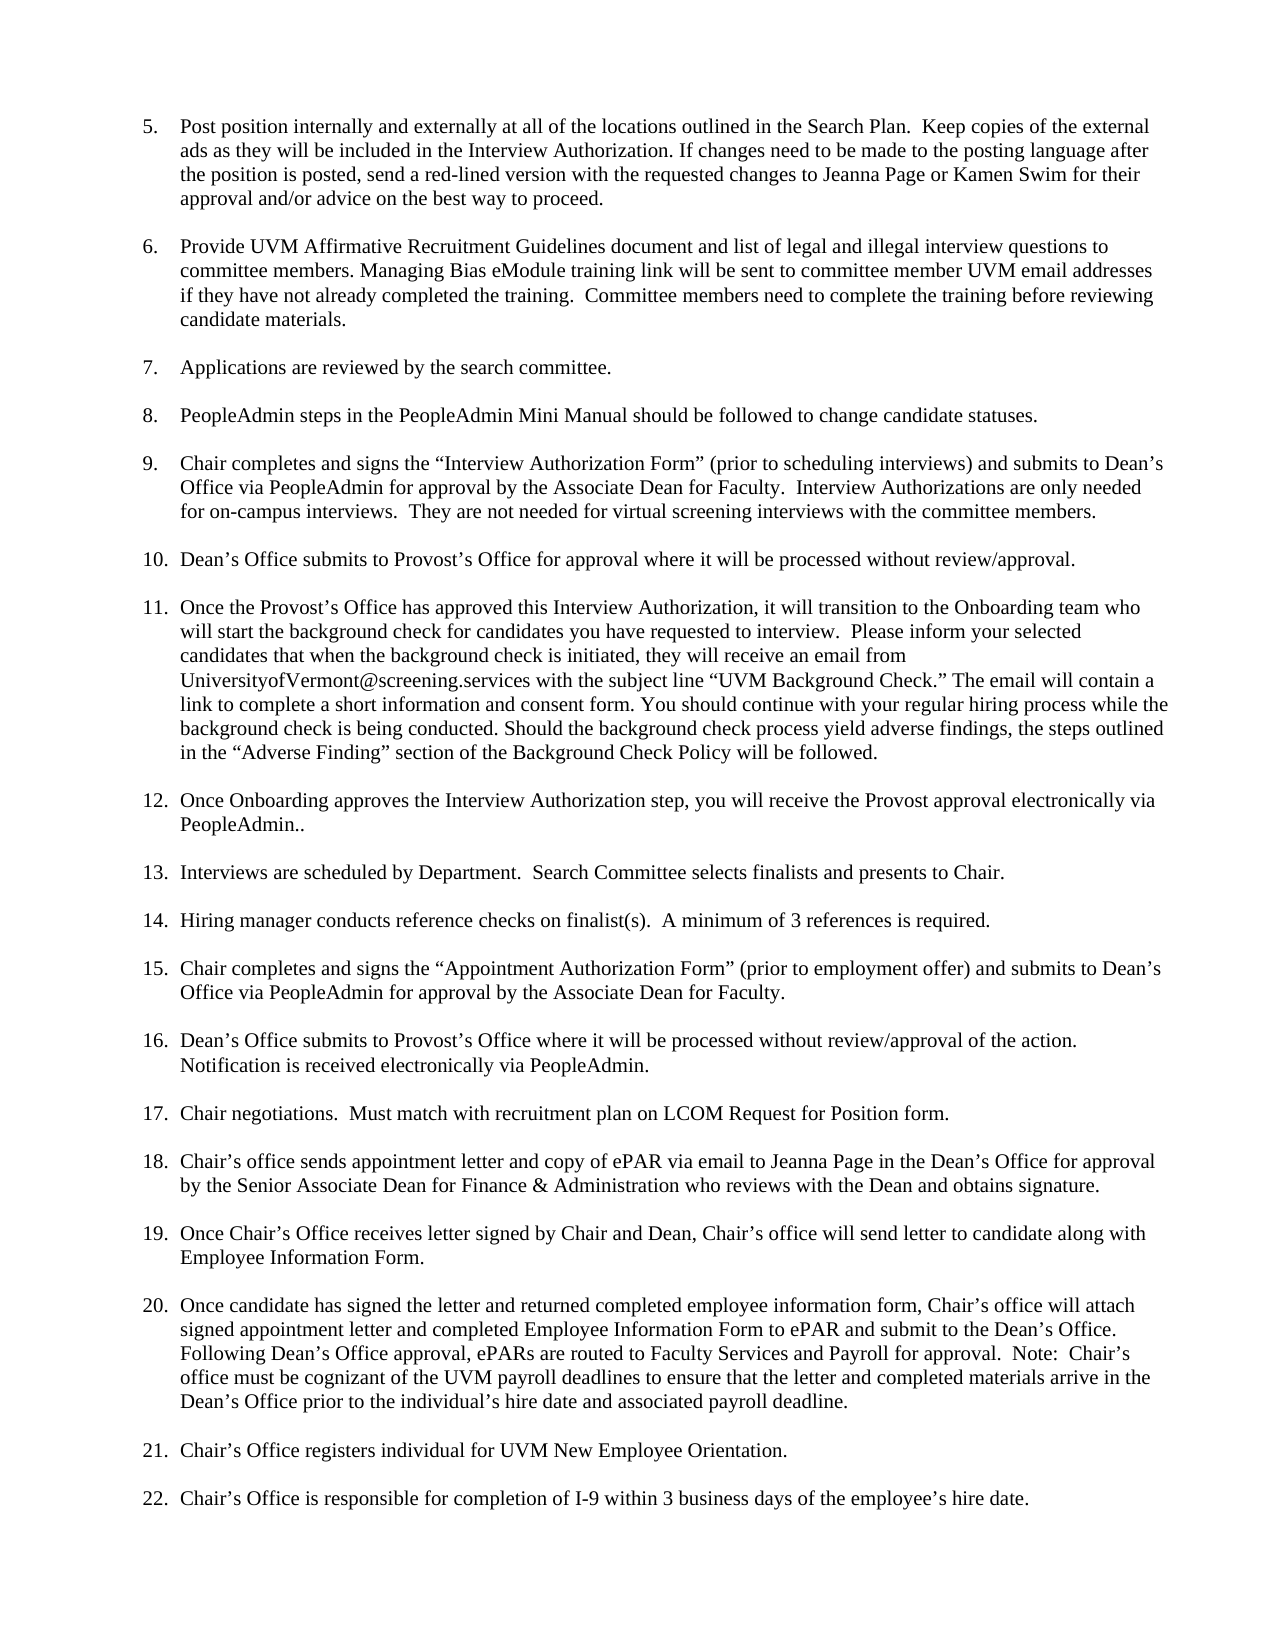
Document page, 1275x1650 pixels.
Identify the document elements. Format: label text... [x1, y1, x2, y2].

list Interviews are scheduled by Department. Search Committee selects finalists and presents to Chair. [142, 860, 1170, 884]
list Dean’s Office submits to Provost’s Office where it will be processed without review/approval of the action. Notification is received electronically via PeopleAdmin. [142, 1028, 1170, 1077]
list Applications are reviewed by the search committee. [142, 355, 1170, 379]
list Dean’s Office submits to Provost’s Office for approval where it will be processed without review/approval. [142, 547, 1170, 571]
list PeopleAdmin steps in the PeopleAdmin Mini Manual should be followed to change candidate statuses. [142, 403, 1170, 427]
list Chair’s office sends appointment letter and copy of ePAR via email to Jeanna Page in the Dean’s Office for approval by the Senior Associate Dean for Finance & Administration who reviews with the Dean and obtains signature. [142, 1149, 1170, 1197]
list Chair’s Office is responsible for completion of I-9 within 3 business days of the employee’s hire date. [142, 1486, 1170, 1510]
list Once the Provost’s Office has approved this Interview Authorization, it will transition to the Onboarding team who will start the background check for candidates you have requested to interview. Please inform your selected candidates that when the background check is initiated, they will receive an email from UniversityofVermont@screening.services with the subject line “UVM Background Check.” The email will contain a link to complete a short information and consent form. You should continue with your regular hiring process while the background check is being conducted. Should the background check process yield adverse findings, the steps outlined in the “Adverse Finding” section of the Background Check Policy will be followed. [142, 595, 1170, 764]
list Once Onboarding approves the Interview Authorization step, you will receive the Provost approval electronically via PeopleAdmin.. [142, 788, 1170, 836]
list Post position internally and externally at all of the locations outlined in the Search Plan. Keep copies of the external ads as they will be included in the Interview Authorization. If changes need to be made to the posting language after the position is posted, send a red-lined version with the requested changes to Jeanna Page or Kamen Swim for their approval and/or advice on the best way to proceed. [142, 114, 1170, 210]
list Chair completes and signs the “Interview Authorization Form” (prior to scheduling interviews) and submits to Dean’s Office via PeopleAdmin for approval by the Associate Dean for Faculty. Interview Authorizations are only needed for on-campus interviews. They are not needed for virtual screening interviews with the committee members. [142, 451, 1170, 523]
list Once candidate has signed the letter and returned completed employee information form, Chair’s office will attach signed appointment letter and completed Employee Information Form to ePAR and submit to the Dean’s Office. Following Dean’s Office approval, ePARs are routed to Faculty Services and Payroll for approval. Note: Chair’s office must be cognizant of the UVM payroll deadlines to ensure that the letter and completed materials arrive in the Dean’s Office prior to the individual’s hire date and associated payroll deadline. [142, 1293, 1170, 1413]
list Once Chair’s Office receives letter signed by Chair and Dean, Chair’s office will send letter to candidate along with Employee Information Form. [142, 1221, 1170, 1269]
list Chair negotiations. Must match with recruitment plan on LCOM Request for Position form. [142, 1101, 1170, 1125]
list Hiring manager conducts reference checks on finalist(s). A minimum of 3 references is required. [142, 908, 1170, 932]
list Chair’s Office registers individual for UVM New Employee Orientation. [142, 1437, 1170, 1462]
list Provide UVM Affirmative Recruitment Guidelines document and list of legal and illegal interview questions to committee members. Managing Bias eModule training link will be sent to committee member UVM email addresses if they have not already completed the training. Committee members need to complete the training before reviewing candidate materials. [142, 234, 1170, 331]
list Chair completes and signs the “Appointment Authorization Form” (prior to employment offer) and submits to Dean’s Office via PeopleAdmin for approval by the Associate Dean for Faculty. [142, 956, 1170, 1004]
